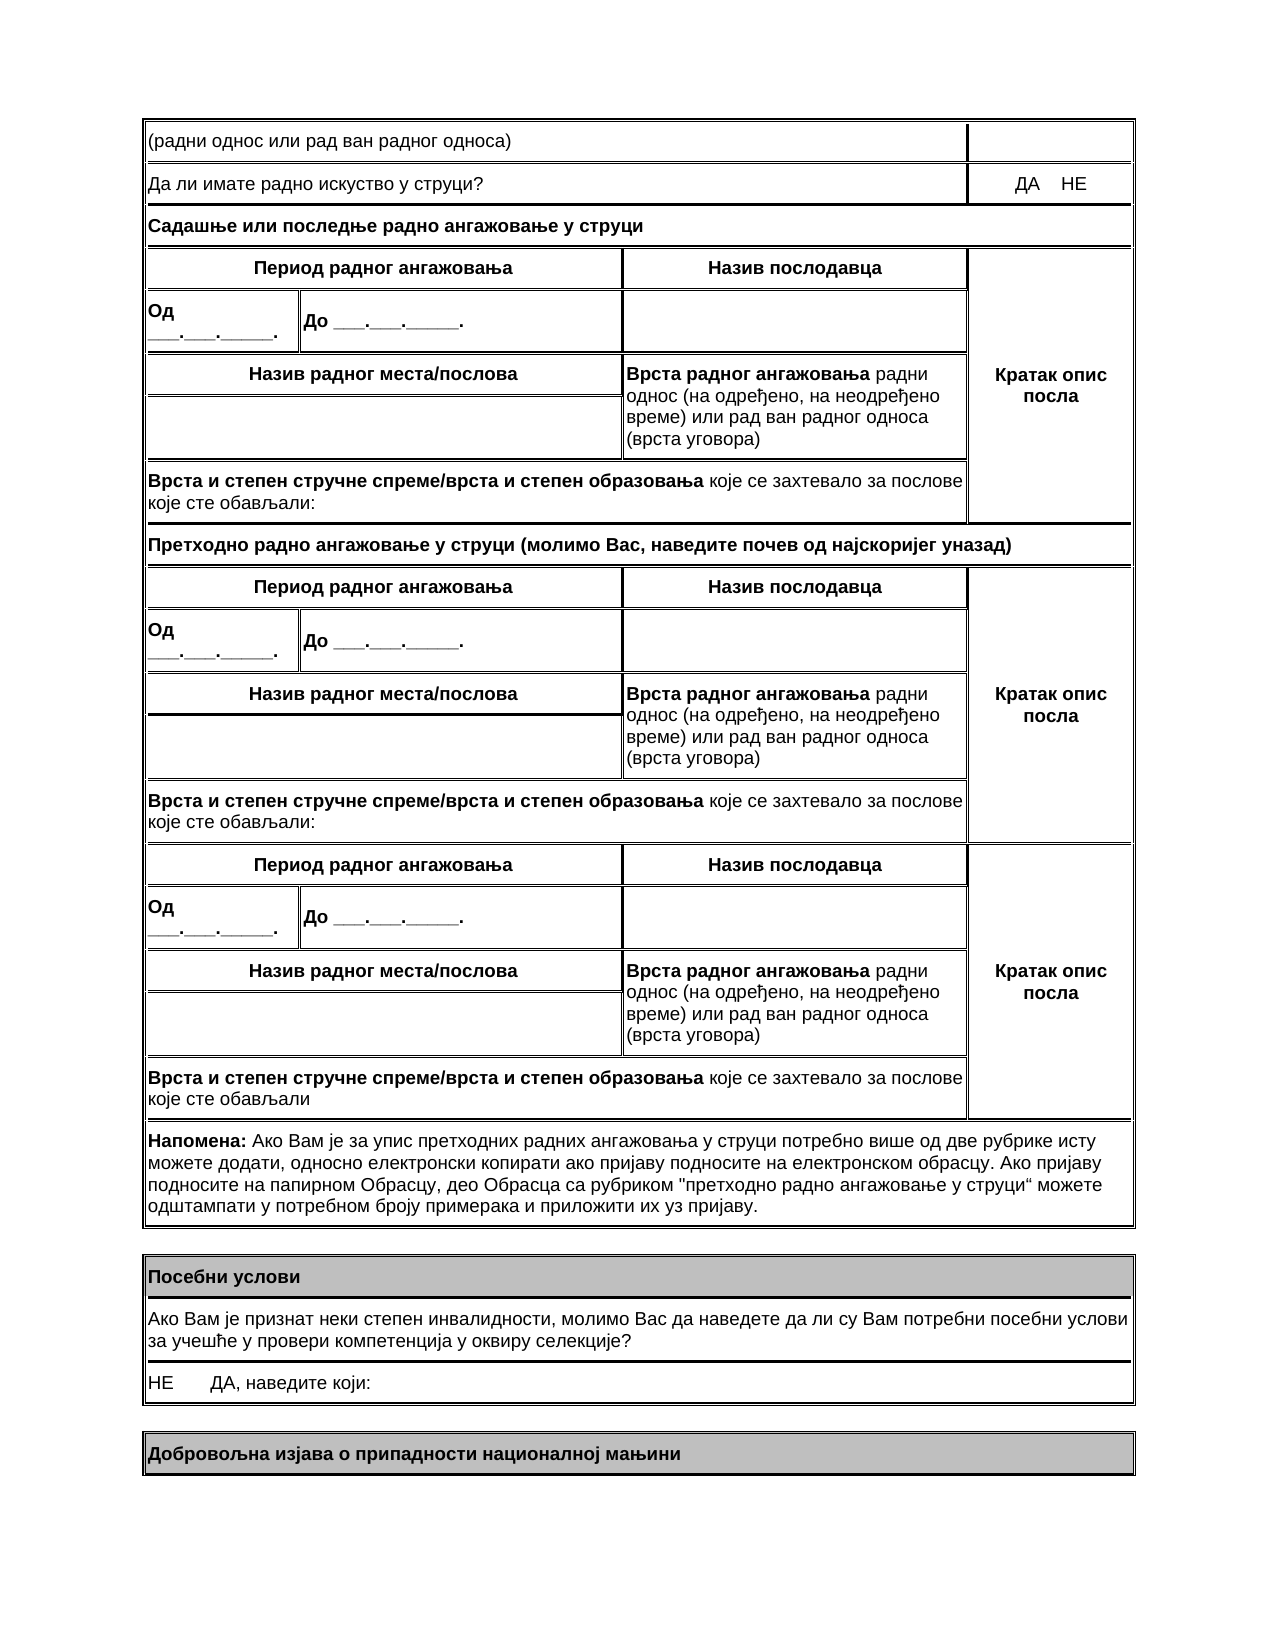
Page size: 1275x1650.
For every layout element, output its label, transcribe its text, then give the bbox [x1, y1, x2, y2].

table_cell Кратак опис посла [969, 841, 1133, 1118]
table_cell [146, 122, 967, 161]
table_cell Период радног ангажовања [146, 564, 621, 607]
table_cell Назив послодавца [624, 249, 966, 287]
table_header Посебни услови [146, 1257, 1133, 1296]
table_cell Врста и степен стручне спреме/врста и степен образовања које се захтевало за послове које сте обављали: [146, 778, 966, 841]
table_cell [624, 291, 966, 351]
table_cell Назив радног места/послова [146, 351, 621, 393]
table_cell [624, 610, 966, 671]
table_cell Ако Вам је признат неки степен инвалидности, молимо Вас да наведете да ли су Вам потребни посебни услови за учешће у провери компетенција у оквиру селекције? [146, 1296, 1133, 1360]
table_cell Назив радног места/послова [146, 948, 621, 990]
table_cell Назив послодавца [624, 845, 966, 884]
table_cell Напомена: Ако Вам је за упис претходних радних ангажовања у струци потребно више од две рубрике исту можете додати, односно електронски копирати ако пријаву подносите на електронском обрасцу. Ако пријаву подносите на папирном Обрасцу, део Обрасца са рубриком "претходно радно ангажовање у струци“ можете одштампати у потребном броју примерака и приложити их уз пријаву. [146, 1118, 1133, 1225]
table_cell Врста и степен стручне спреме/врста и степен образовања које се захтевало за послове које сте обављали: [146, 458, 966, 522]
table_cell Врста радног ангажовања радни однос (на одређено, на неодређено време) или рад ван радног односа (врста уговора) [624, 355, 966, 458]
table_cell Да ли имате радно искуство у струци? [144, 161, 967, 203]
table_cell Врста радног ангажовања радни однос (на одређено, на неодређено време) или рад ван радног односа (врста уговора) [624, 674, 966, 777]
table_cell ДА НЕ [967, 122, 1133, 161]
table_cell Од ___.___._____. [146, 288, 298, 351]
table_cell [144, 713, 621, 777]
table_cell Период радног ангажовања [146, 245, 621, 287]
table_cell Врста и степен стручне спреме/врста и степен образовања које се захтевало за послове које сте обављали [146, 1055, 966, 1118]
table_cell [146, 394, 621, 458]
table_cell Кратак опис посла [969, 245, 1133, 522]
table_cell Од ___.___._____. [144, 884, 299, 947]
table_header Добровољна изјава о припадности националној мањини [146, 1434, 1133, 1473]
table_cell Назив радног места/послова [144, 671, 622, 713]
table_cell До ___.___._____. [301, 610, 621, 671]
table_cell Садашње или последње радно ангажовање у струци [144, 203, 1134, 245]
table_cell [624, 887, 966, 947]
table_cell [144, 990, 622, 1054]
table_cell До ___.___._____. [301, 887, 621, 947]
table_cell Период радног ангажовања [146, 841, 622, 884]
table_cell Кратак опис посла [969, 564, 1133, 841]
table_cell ДА НЕ [967, 161, 1134, 203]
table_cell Од ___.___._____. [144, 607, 299, 671]
table_cell Врста радног ангажовања радни однос (на одређено, на неодређено време) или рад ван радног односа (врста уговора) [624, 951, 966, 1054]
table_cell Назив послодавца [624, 568, 966, 607]
table_cell До ___.___._____. [301, 291, 621, 351]
table_cell НЕ ДА, наведите који: [146, 1360, 1133, 1402]
table_cell Претходно радно ангажовање у струци (молимо Вас, наведите почев од најскоријег уназад) [146, 522, 1133, 564]
